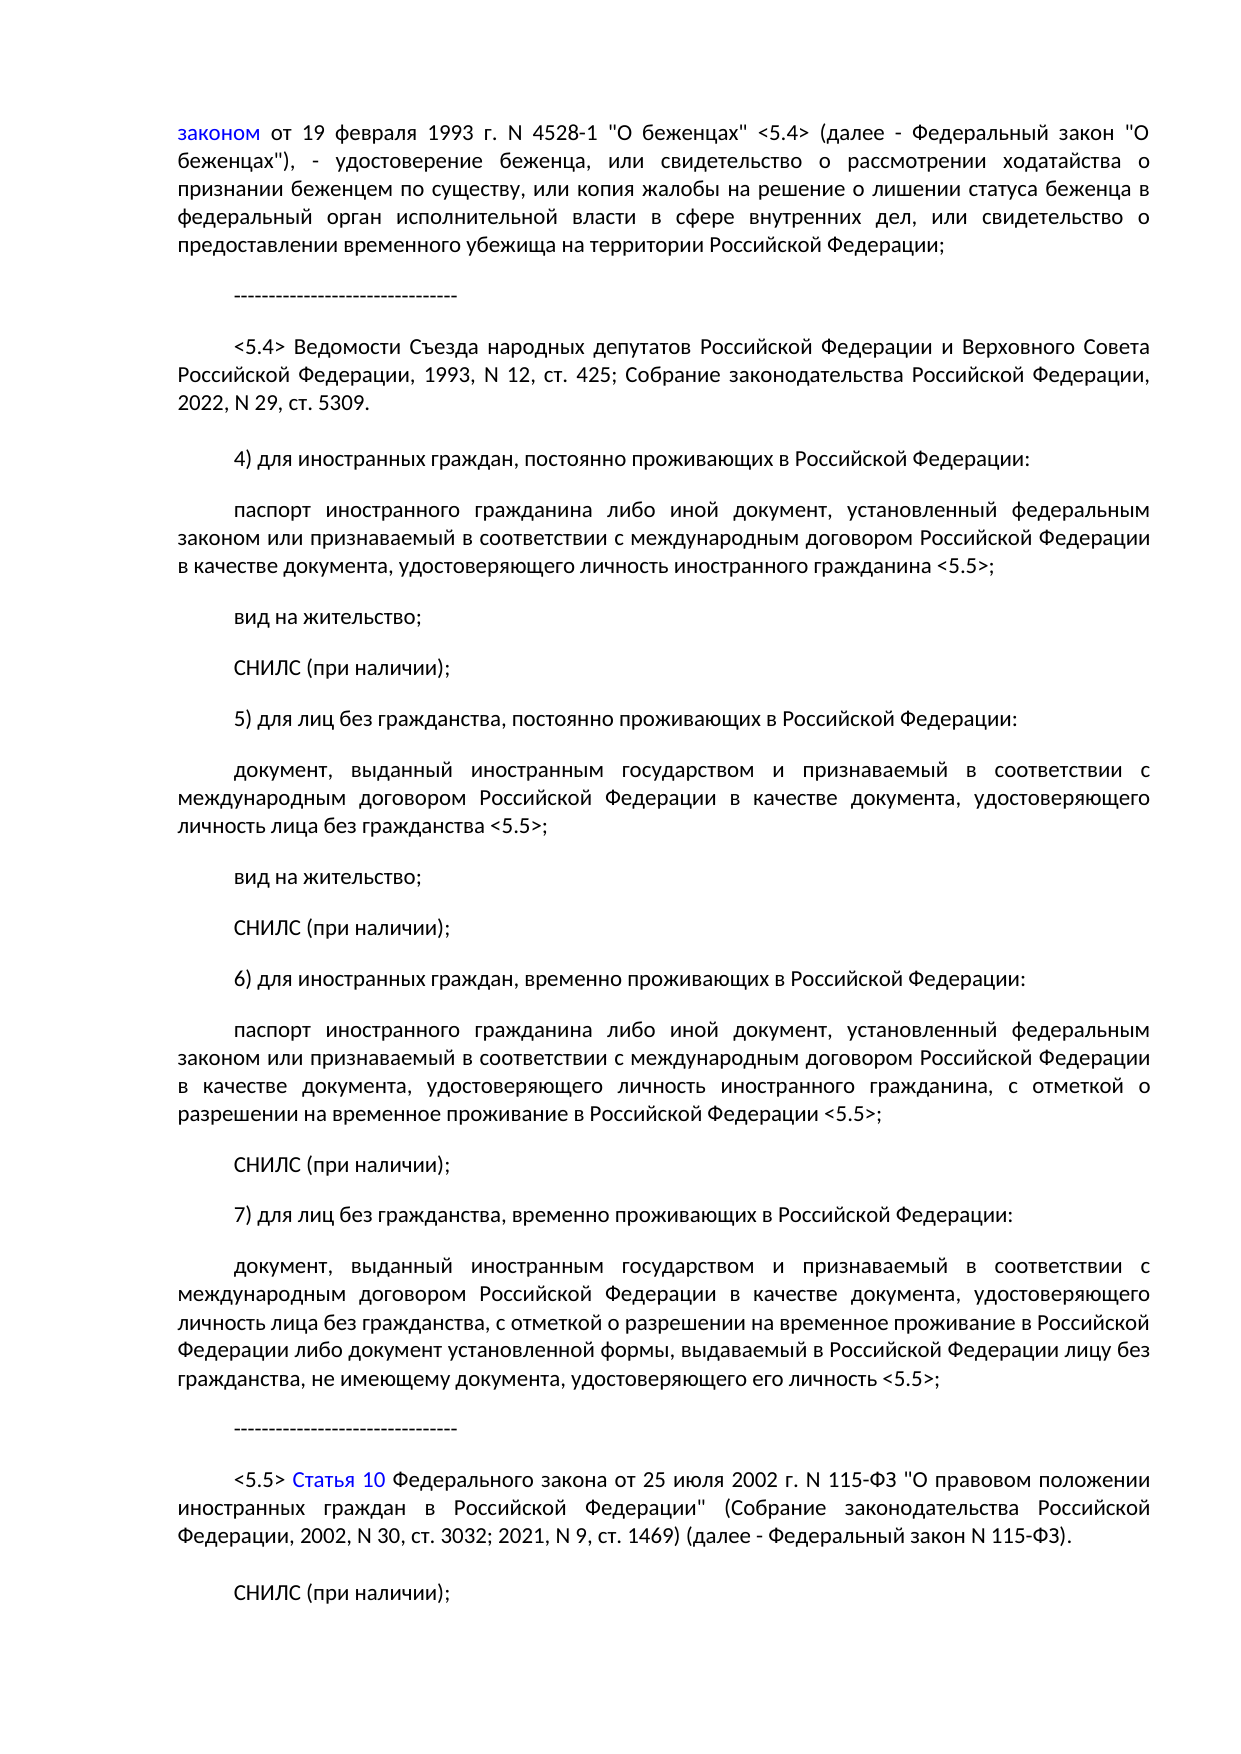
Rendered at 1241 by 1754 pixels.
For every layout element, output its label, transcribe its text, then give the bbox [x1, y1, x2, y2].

text паспорт иностранного гражданина либо иной документ, установленный федеральным законом или признаваемый в соответствии с международным договором Российской Федерации в качестве документа, удостоверяющего личность иностранного гражданина, с отметкой о разрешении на временное проживание в Российской Федерации <5.5>; [177, 1015, 1152, 1127]
text документ, выданный иностранным государством и признаваемый в соответствии с международным договором Российской Федерации в качестве документа, удостоверяющего личность лица без гражданства, с отметкой о разрешении на временное проживание в Российской Федерации либо документ установленной формы, выдаваемый в Российской Федерации лицу без гражданства, не имеющему документа, удостоверяющего его личность <5.5>; [177, 1252, 1152, 1392]
text <5.5> Статья 10 Федерального закона от 25 июля 2002 г. N 115-ФЗ "О правовом положении иностранных граждан в Российской Федерации" (Собрание законодательства Российской Федерации, 2002, N 30, ст. 3032; 2021, N 9, ст. 1469) (далее - Федеральный закон N 115-ФЗ). [177, 1466, 1152, 1549]
text 6) для иностранных граждан, временно проживающих в Российской Федерации: [177, 964, 1152, 992]
text -------------------------------- [177, 281, 1152, 309]
text СНИЛС (при наличии); [177, 1578, 1152, 1606]
text вид на жительство; [177, 862, 1152, 890]
text вид на жительство; [177, 602, 1152, 630]
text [177, 118, 1152, 258]
text паспорт иностранного гражданина либо иной документ, установленный федеральным законом или признаваемый в соответствии с международным договором Российской Федерации в качестве документа, удостоверяющего личность иностранного гражданина <5.5>; [177, 495, 1152, 579]
text СНИЛС (при наличии); [177, 1150, 1152, 1178]
text СНИЛС (при наличии); [177, 653, 1152, 681]
text -------------------------------- [177, 1414, 1152, 1443]
text документ, выданный иностранным государством и признаваемый в соответствии с международным договором Российской Федерации в качестве документа, удостоверяющего личность лица без гражданства <5.5>; [177, 755, 1152, 839]
text <5.4> Ведомости Съезда народных депутатов Российской Федерации и Верховного Совета Российской Федерации, 1993, N 12, ст. 425; Собрание законодательства Российской Федерации, 2022, N 29, ст. 5309. [177, 332, 1152, 416]
text 5) для лиц без гражданства, постоянно проживающих в Российской Федерации: [177, 704, 1152, 732]
text СНИЛС (при наличии); [177, 913, 1152, 941]
text 4) для иностранных граждан, постоянно проживающих в Российской Федерации: [177, 444, 1152, 472]
text 7) для лиц без гражданства, временно проживающих в Российской Федерации: [177, 1201, 1152, 1229]
